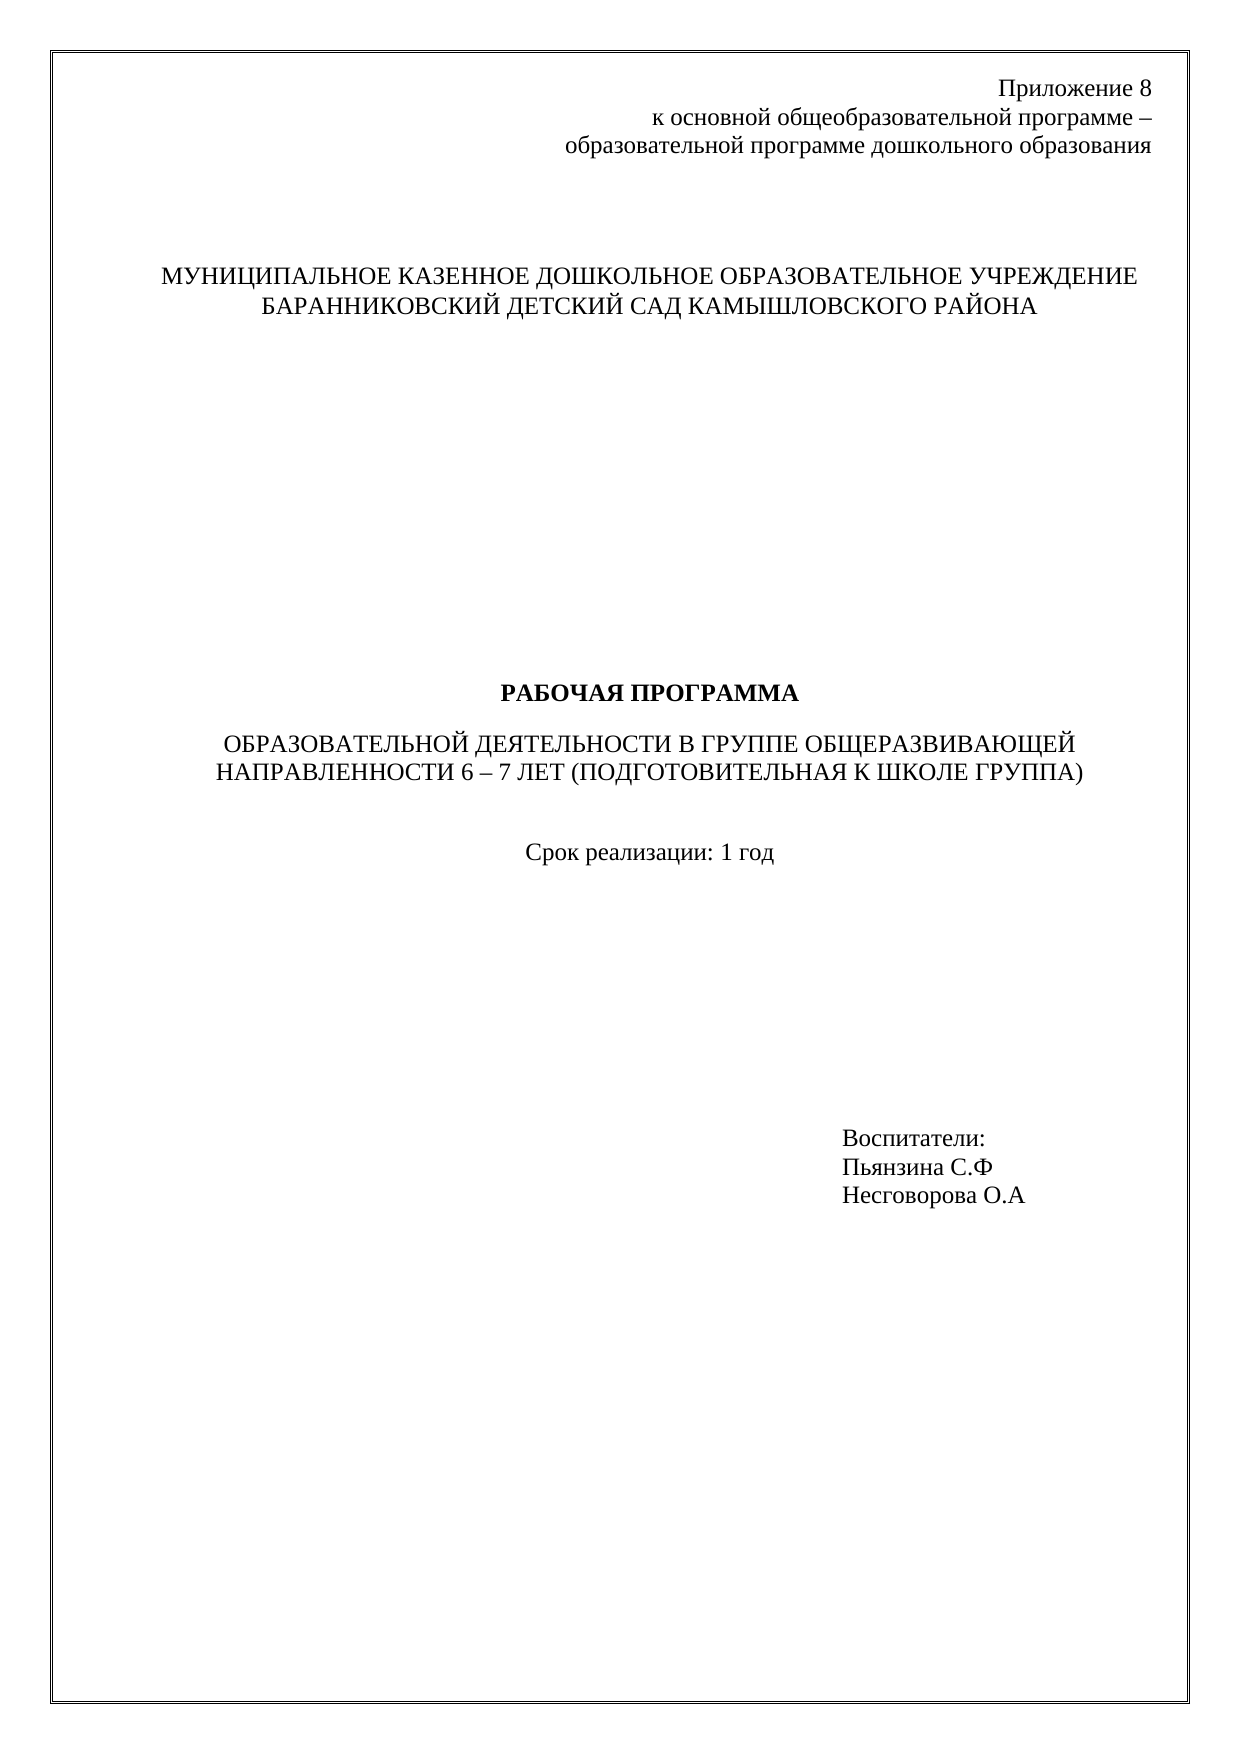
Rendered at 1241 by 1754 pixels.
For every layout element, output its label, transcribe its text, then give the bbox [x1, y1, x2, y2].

text Воспитатели: [842, 1123, 1152, 1152]
text Срок реализации: 1 год [148, 837, 1152, 866]
text РАБОЧАЯ ПРОГРАММА [148, 678, 1152, 706]
text Приложение 8 [148, 73, 1152, 102]
text Пьянзина С.Ф [842, 1152, 1152, 1180]
text МУНИЦИПАЛЬНОЕ КАЗЕННОЕ ДОШКОЛЬНОЕ ОБРАЗОВАТЕЛЬНОЕ УЧРЕЖДЕНИЕ БАРАННИКОВСКИЙ ДЕТСКИЙ САД КАМЫШЛОВСКОГО РАЙОНА [148, 261, 1152, 320]
text ОБРАЗОВАТЕЛЬНОЙ ДЕЯТЕЛЬНОСТИ В ГРУППЕ ОБЩЕРАЗВИВАЮЩЕЙ [148, 729, 1152, 757]
text образовательной программе дошкольного образования [148, 131, 1152, 159]
text НАПРАВЛЕННОСТИ 6 – 7 ЛЕТ (ПОДГОТОВИТЕЛЬНАЯ К ШКОЛЕ ГРУППА) [148, 757, 1152, 786]
text Несговорова О.А [842, 1180, 1152, 1209]
text к основной общеобразовательной программе – [148, 102, 1152, 131]
